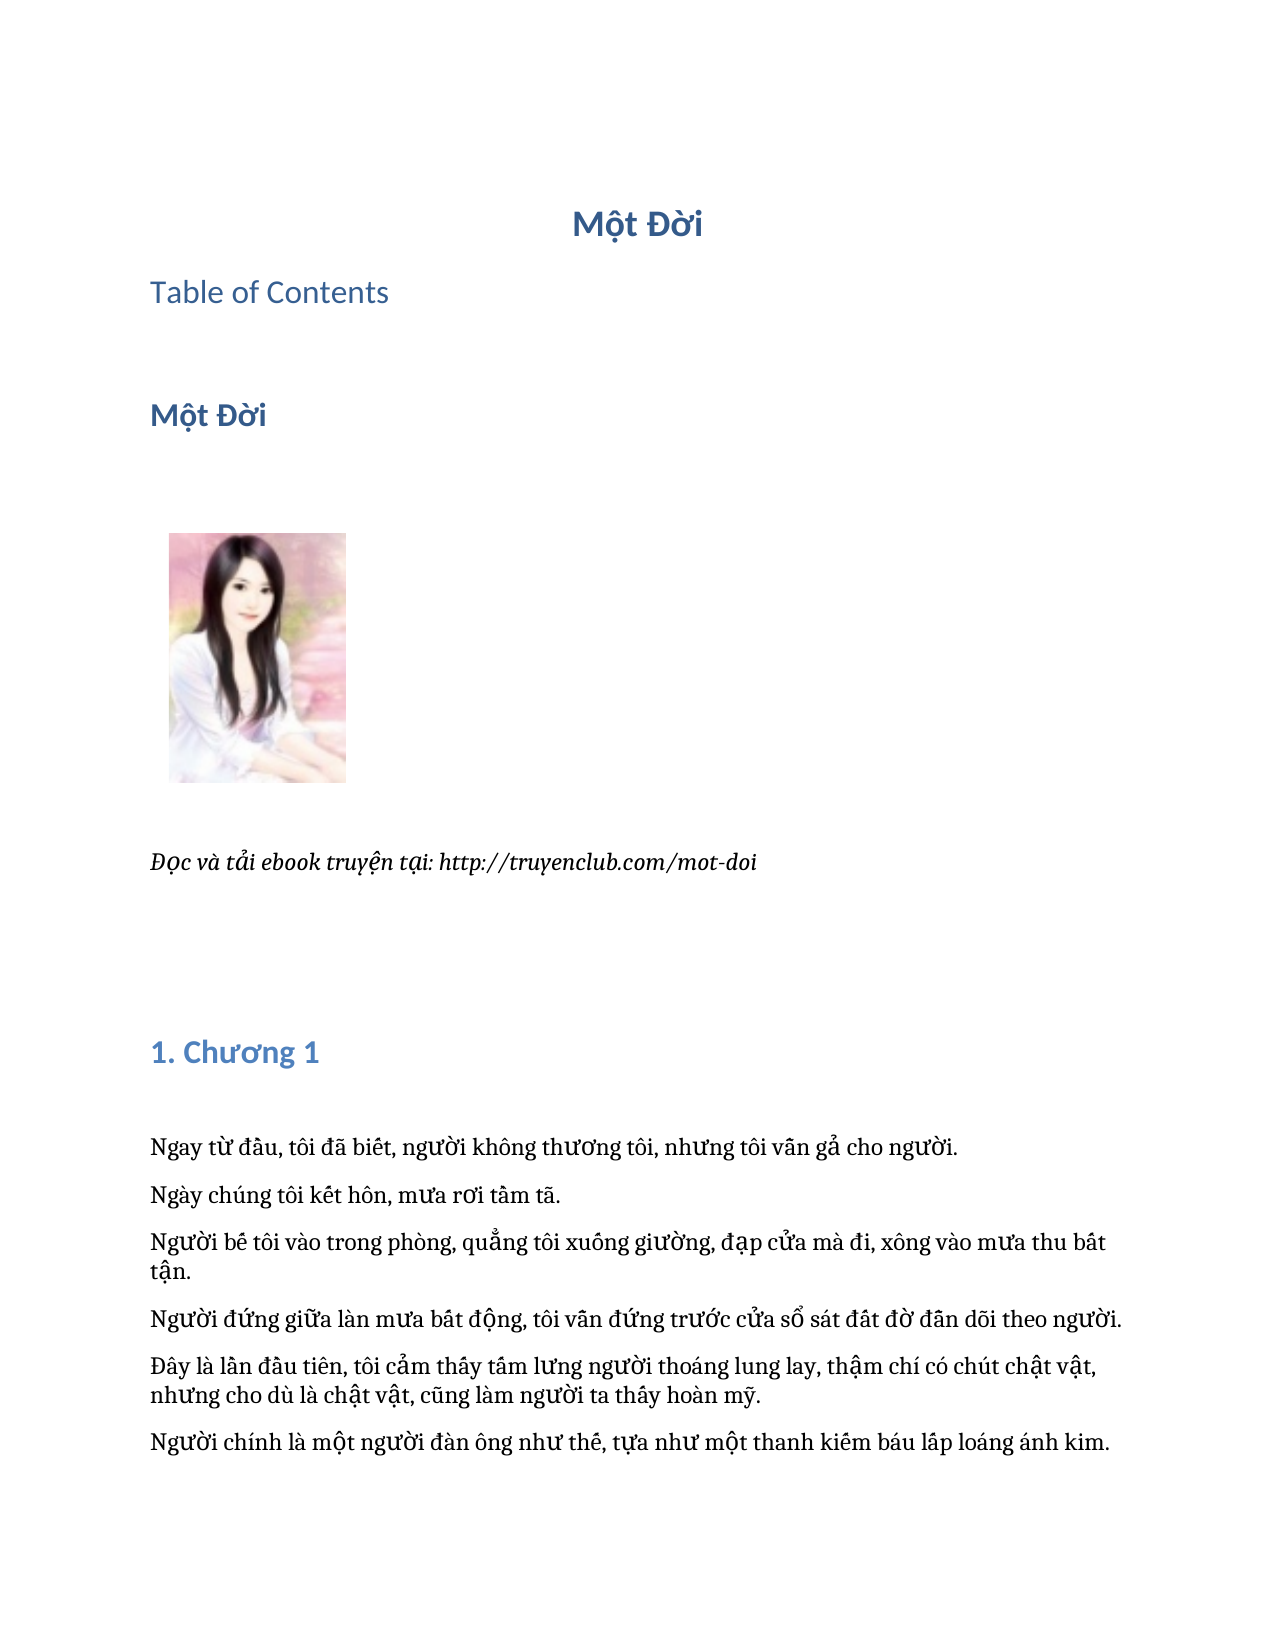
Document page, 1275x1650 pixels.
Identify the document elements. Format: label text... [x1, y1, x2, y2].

title Một Đời [150, 200, 1125, 246]
subtitle Một Đời [150, 393, 1125, 434]
text Người bế tôi vào trong phòng, quẳng tôi xuống giường, đạp cửa mà đi, xông vào mưa thu bất tận. [150, 1228, 1125, 1286]
picture [168, 533, 346, 783]
text Người chính là một người đàn ông như thế, tựa như một thanh kiếm báu lấp loáng ánh kim. [150, 1428, 1125, 1457]
text Đọc và tải ebook truyện tại: http://truyenclub.com/mot-doi [150, 791, 1125, 906]
text Ngay từ đầu, tôi đã biết, người không thương tôi, nhưng tôi vẫn gả cho người. [150, 1076, 1125, 1162]
text Người đứng giữa làn mưa bất động, tôi vẫn đứng trước cửa sổ sát đất đờ đẫn dõi theo người. [150, 1304, 1125, 1333]
subtitle 1. Chương 1 [150, 1031, 1125, 1072]
text Đây là lần đầu tiên, tôi cảm thấy tấm lưng người thoáng lung lay, thậm chí có chút chật vật, nhưng cho dù là chật vật, cũng làm người ta thấy hoàn mỹ. [150, 1352, 1125, 1409]
text Ngày chúng tôi kết hôn, mưa rơi tầm tã. [150, 1181, 1125, 1209]
table_header [139, 529, 1275, 787]
